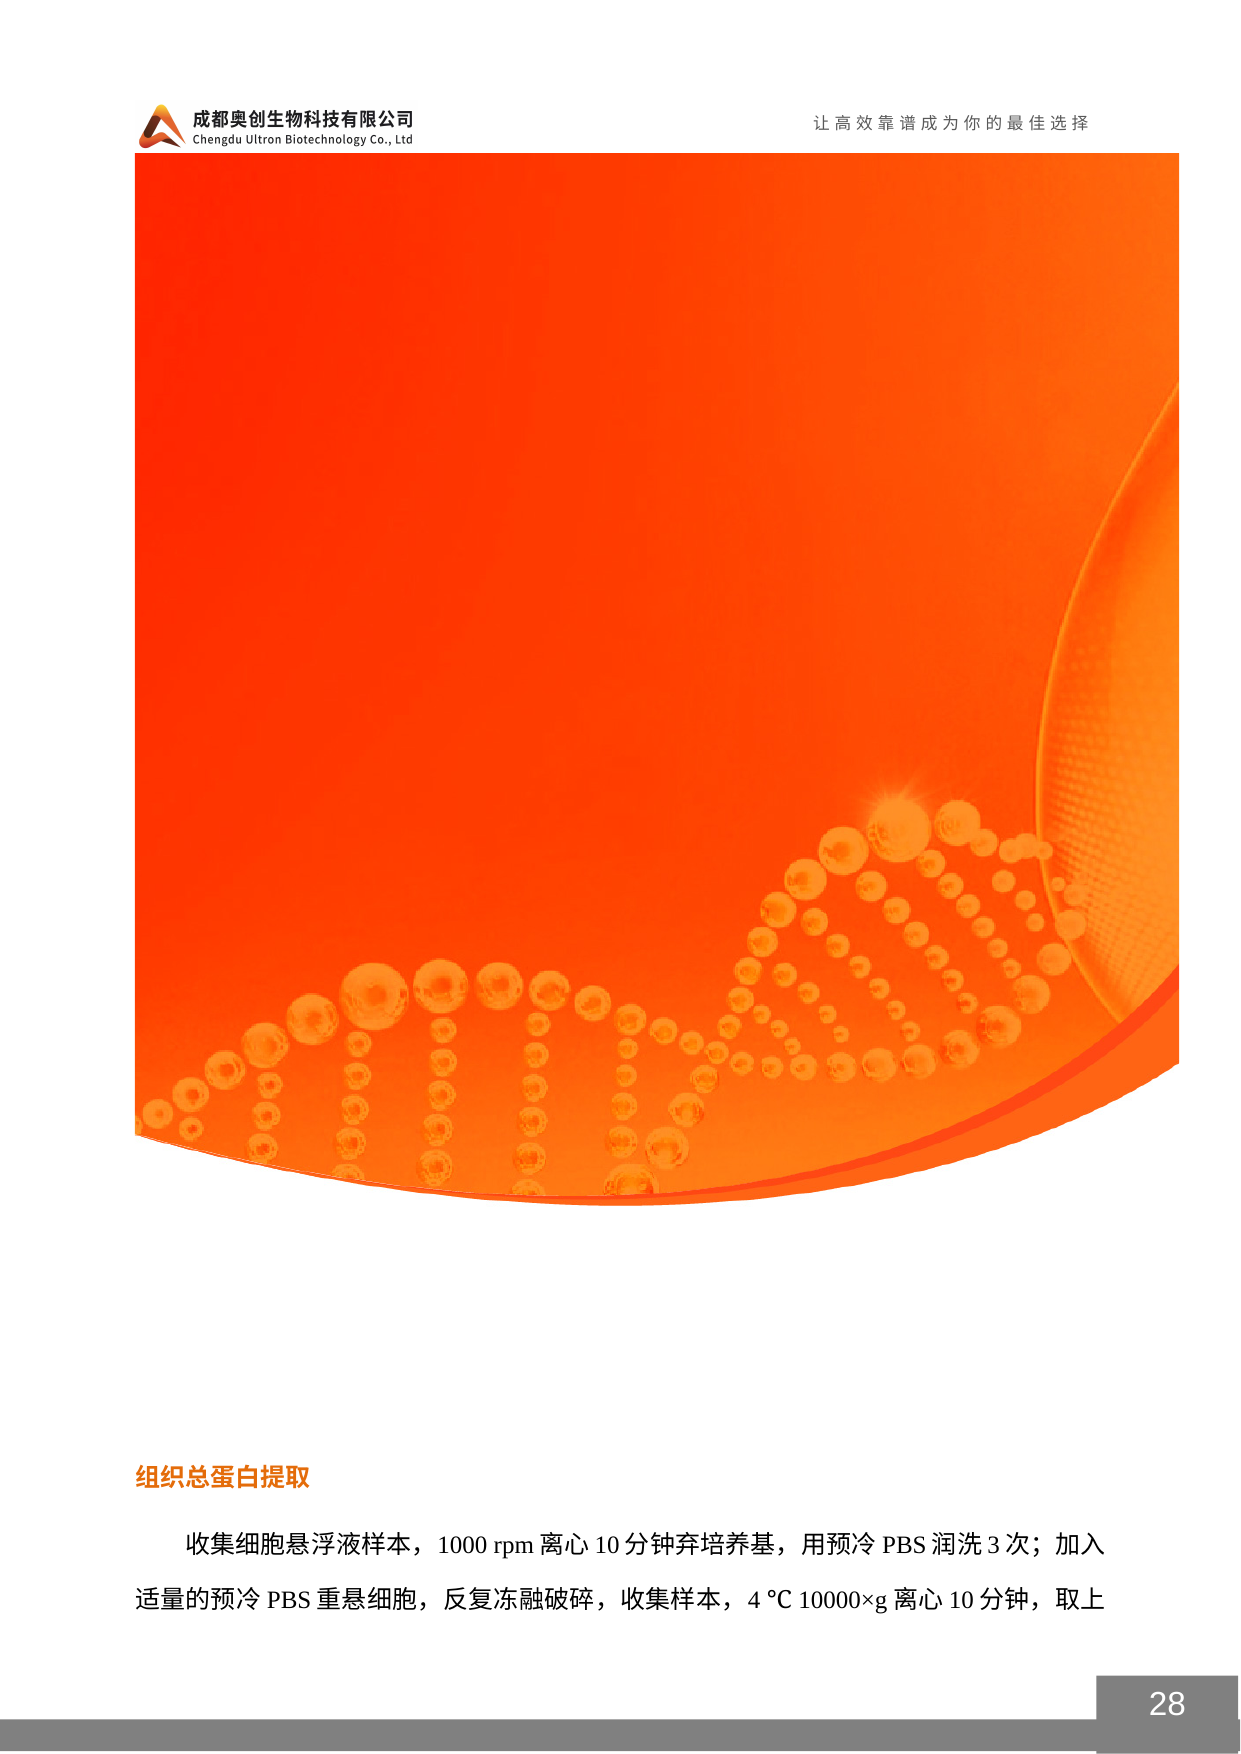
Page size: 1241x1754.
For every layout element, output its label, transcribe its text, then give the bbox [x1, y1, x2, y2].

picture [134, 100, 1180, 1347]
text 组织总蛋白提取 [135, 1458, 1106, 1494]
text 收集细胞悬浮液样本，1000 rpm离心10分钟弃培养基，用预冷PBS润洗3次；加入适量的预冷PBS重悬细胞，反复冻融破碎，收集样本，4 ℃ 10000×g离心10分钟，取上清，检测或者分装后-20 ℃或 -80 ℃保存，避免反复冻融。 [135, 1525, 1106, 1615]
